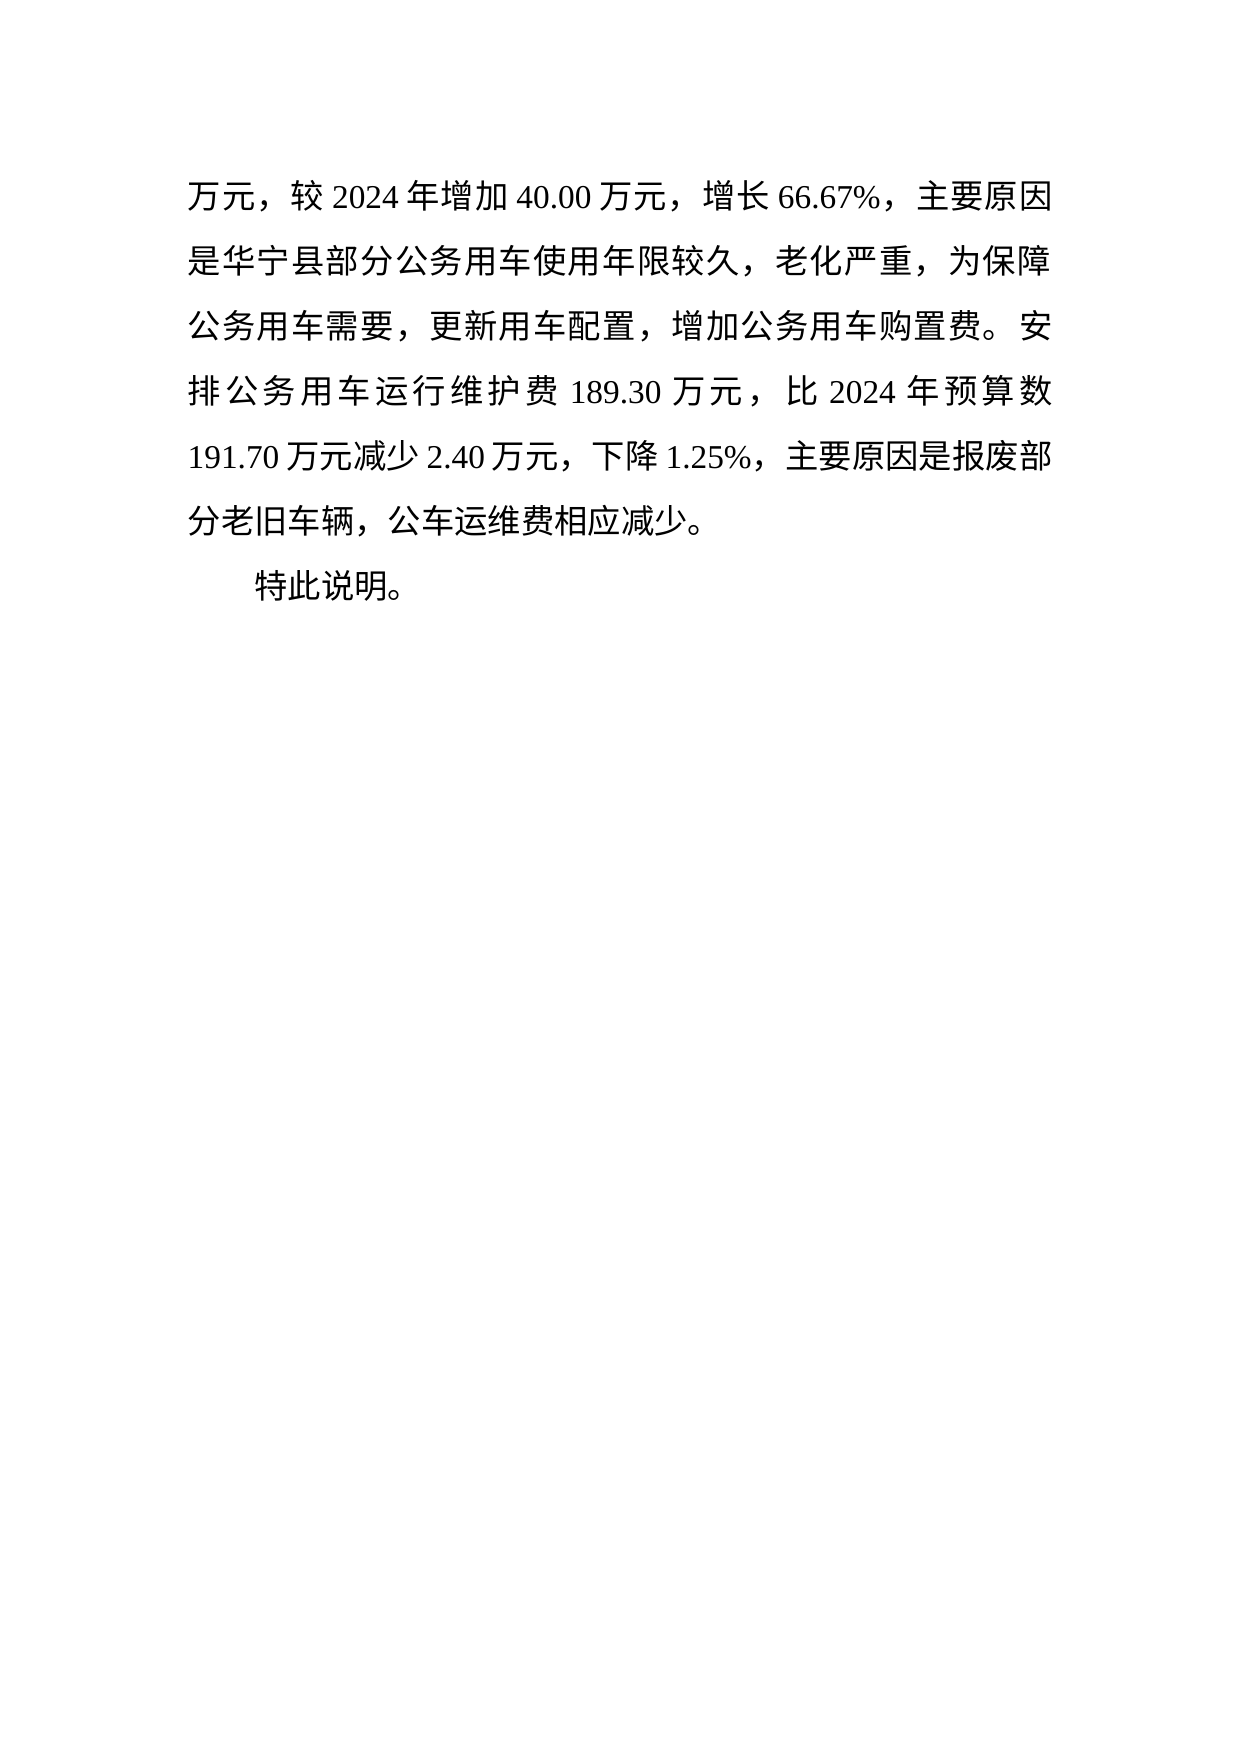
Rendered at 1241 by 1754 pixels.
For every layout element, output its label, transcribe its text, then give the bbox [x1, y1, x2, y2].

text 特此说明。 [187, 552, 1053, 617]
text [187, 162, 1053, 552]
